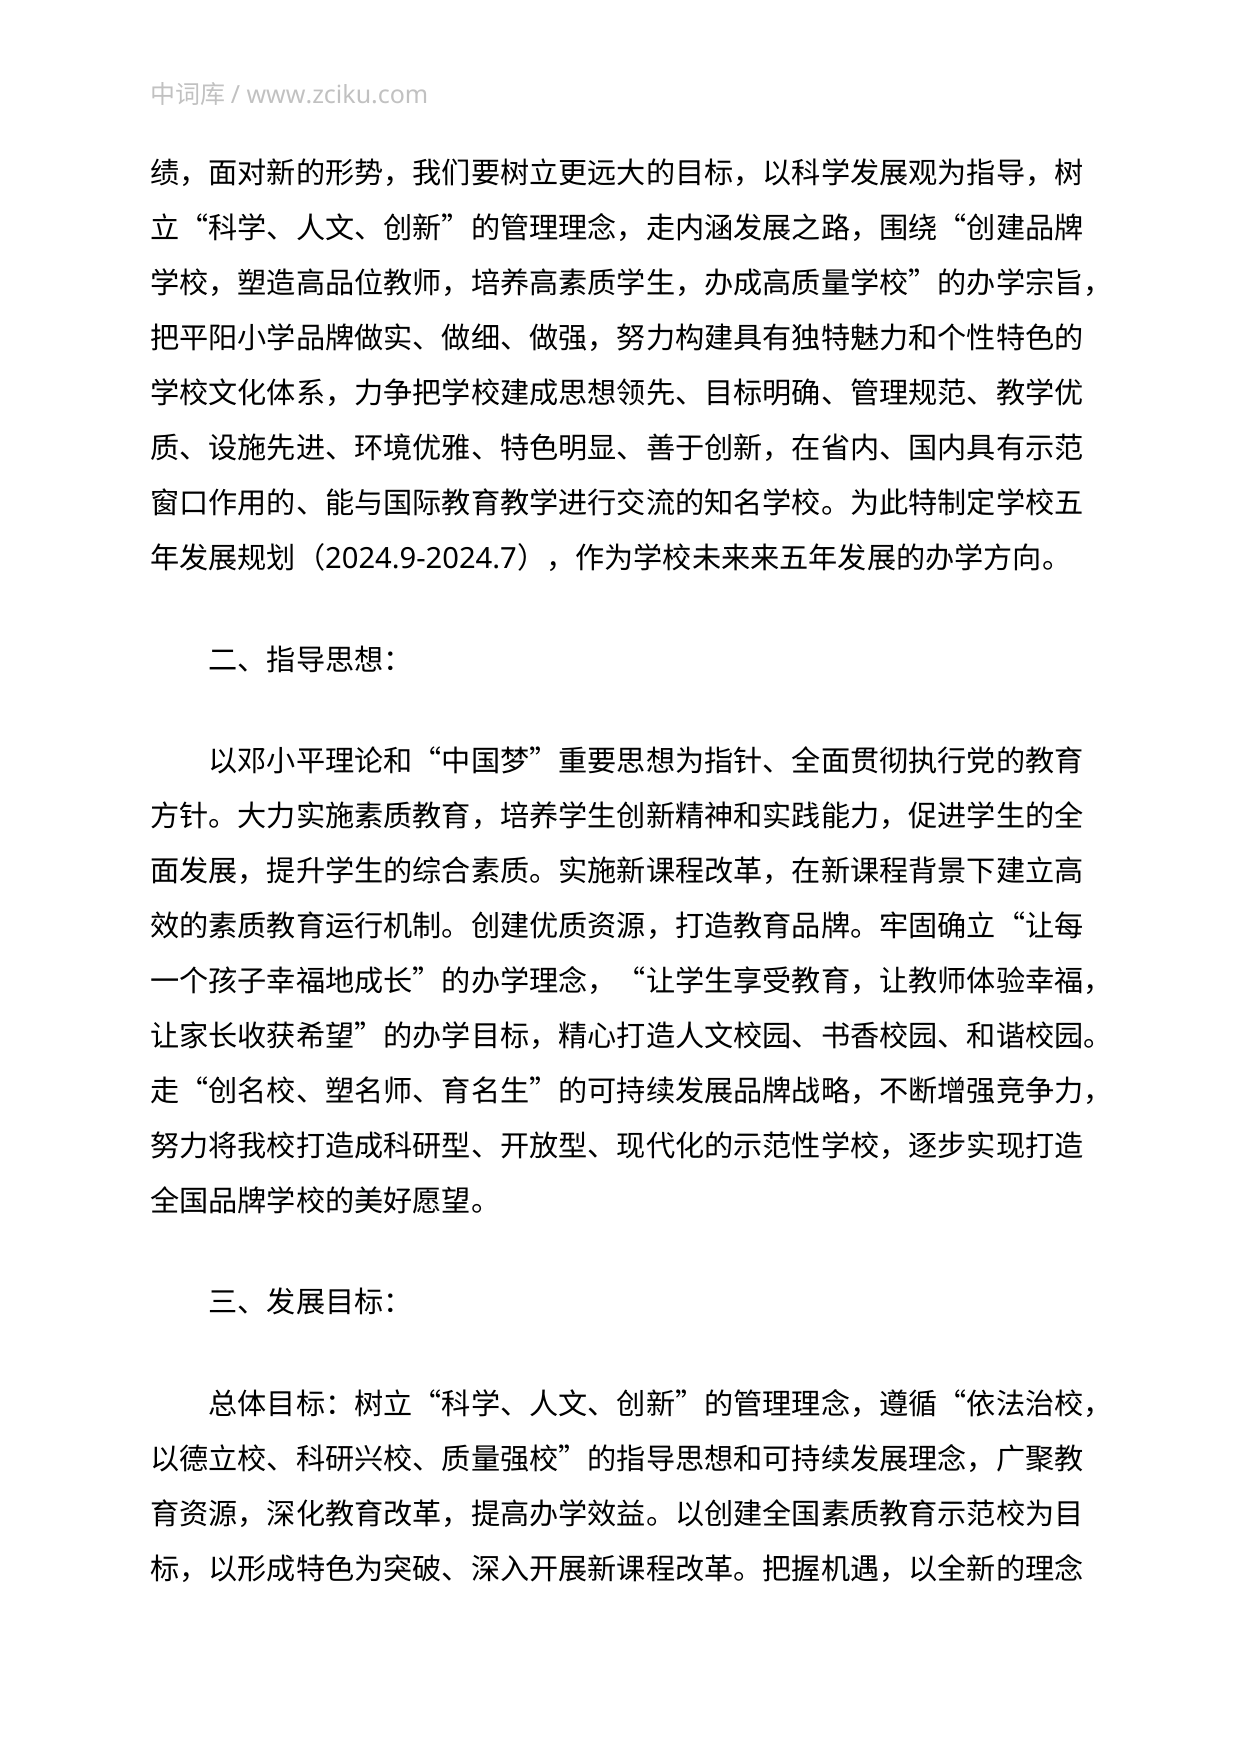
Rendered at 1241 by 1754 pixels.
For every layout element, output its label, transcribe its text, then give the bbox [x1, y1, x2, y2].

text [150, 150, 1090, 577]
text 以邓小平理论和“中国梦”重要思想为指针、全面贯彻执行党的教育方针。大力实施素质教育，培养学生创新精神和实践能力，促进学生的全面发展，提升学生的综合素质。实施新课程改革，在新课程背景下建立高效的素质教育运行机制。创建优质资源，打造教育品牌。牢固确立“让每一个孩子幸福地成长”的办学理念，“让学生享受教育，让教师体验幸福，让家长收获希望”的办学目标，精心打造人文校园、书香校园、和谐校园。走“创名校、塑名师、育名生”的可持续发展品牌战略，不断增强竞争力，努力将我校打造成科研型、开放型、现代化的示范性学校，逐步实现打造全国品牌学校的美好愿望。 [150, 738, 1090, 1219]
text 三、发展目标： [150, 1279, 1090, 1321]
text 二、指导思想： [150, 636, 1090, 678]
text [150, 1381, 1090, 1588]
